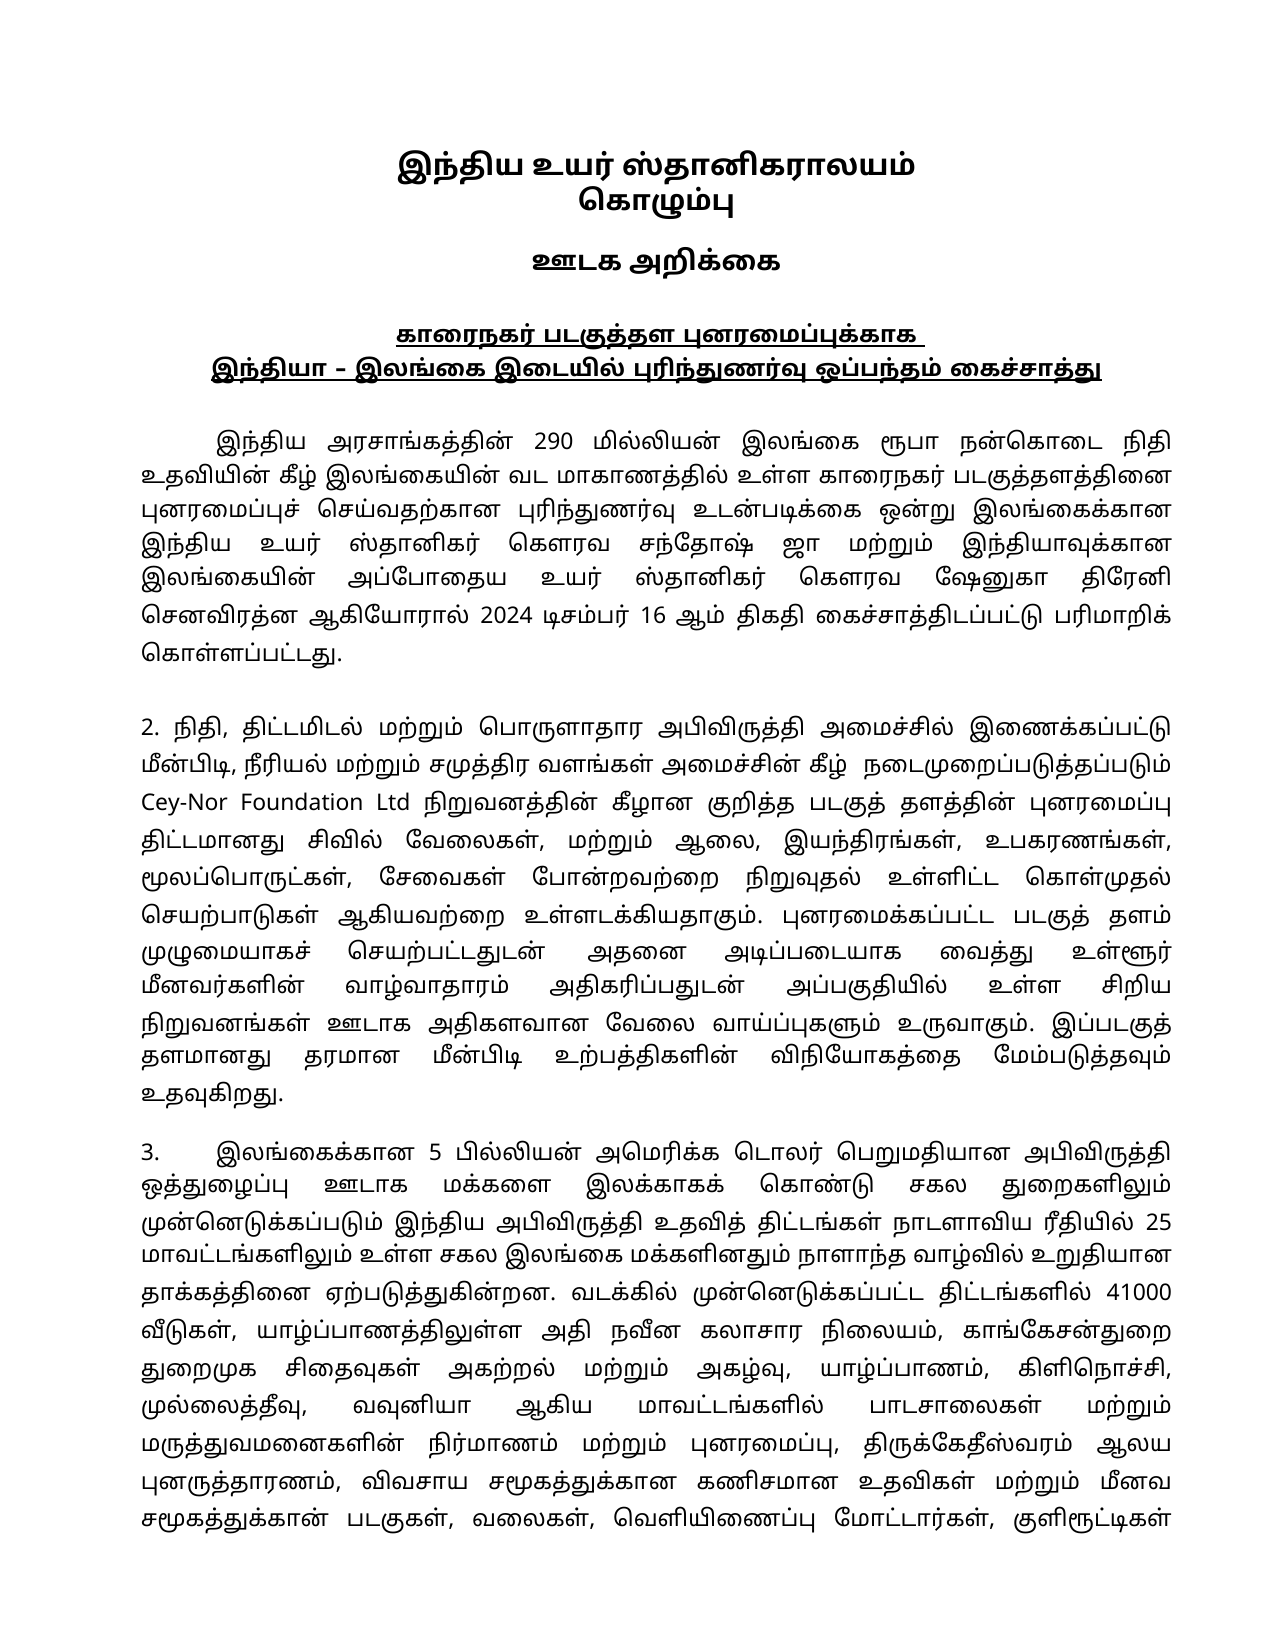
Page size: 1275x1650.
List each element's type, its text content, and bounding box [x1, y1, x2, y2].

text ஊடக அறிக்கை [141, 252, 683, 275]
text ஊடக அறிக்கை [675, 252, 1172, 275]
text கொழும்பு [141, 186, 1172, 221]
text இந்தியா – இலங்கை இடையில் புரிந்துணர்வு ஒப்பந்தம் கைச்சாத்து [141, 355, 1172, 385]
text இந்திய அரசாங்கத்தின் 290 மில்லியன் இலங்கை ரூபா நன்கொடை நிதி உதவியின் கீழ் இலங்கையின் வட மாகாணத்தில் உள்ள காரைநகர் படகுத்தளத்தினை புனரமைப்புச் செய்வதற்கான புரிந்துணர்வு உடன்படிக்கை ஒன்று இலங்கைக்கான இந்திய உயர் ஸ்தானிகர் கௌரவ சந்தோஷ் ஜா மற்றும் இந்தியாவுக்கான இலங்கையின் அப்போதைய உயர் ஸ்தானிகர் கௌரவ ஷேனுகா திரேனி செனவிரத்ன ஆகியோரால் 2024 டிசம்பர் 16 ஆம் திகதி கைச்சாத்திடப்பட்டு பரிமாறிக் கொள்ளப்பட்டது. [141, 425, 1172, 669]
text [141, 1136, 1172, 1535]
text இந்திய உயர் ஸ்தானிகராலயம் [141, 150, 1172, 186]
text காரைநகர் படகுத்தள புனரமைப்புக்காக [141, 322, 1172, 351]
text 2. நிதி, திட்டமிடல் மற்றும் பொருளாதார அபிவிருத்தி அமைச்சில் இணைக்கப்பட்டு மீன்பிடி, நீரியல் மற்றும் சமுத்திர வளங்கள் அமைச்சின் கீழ் நடைமுறைப்படுத்தப்படும் Cey-Nor Foundation Ltd நிறுவனத்தின் கீழான குறித்த படகுத் தளத்தின் புனரமைப்பு திட்டமானது சிவில் வேலைகள், மற்றும் ஆலை, இயந்திரங்கள், உபகரணங்கள், மூலப்பொருட்கள், சேவைகள் போன்றவற்றை நிறுவுதல் உள்ளிட்ட கொள்முதல் செயற்பாடுகள் ஆகியவற்றை உள்ளடக்கியதாகும். புனரமைக்கப்பட்ட படகுத் தளம் முழுமையாகச் செயற்பட்டதுடன் அதனை அடிப்படையாக வைத்து உள்ளூர் மீனவர்களின் வாழ்வாதாரம் அதிகரிப்பதுடன் அப்பகுதியில் உள்ள சிறிய நிறுவனங்கள் ஊடாக அதிகளவான வேலை வாய்ப்புகளும் உருவாகும். இப்படகுத் தளமானது தரமான மீன்பிடி உற்பத்திகளின் விநியோகத்தை மேம்படுத்தவும் உதவுகிறது. [141, 710, 1172, 1110]
